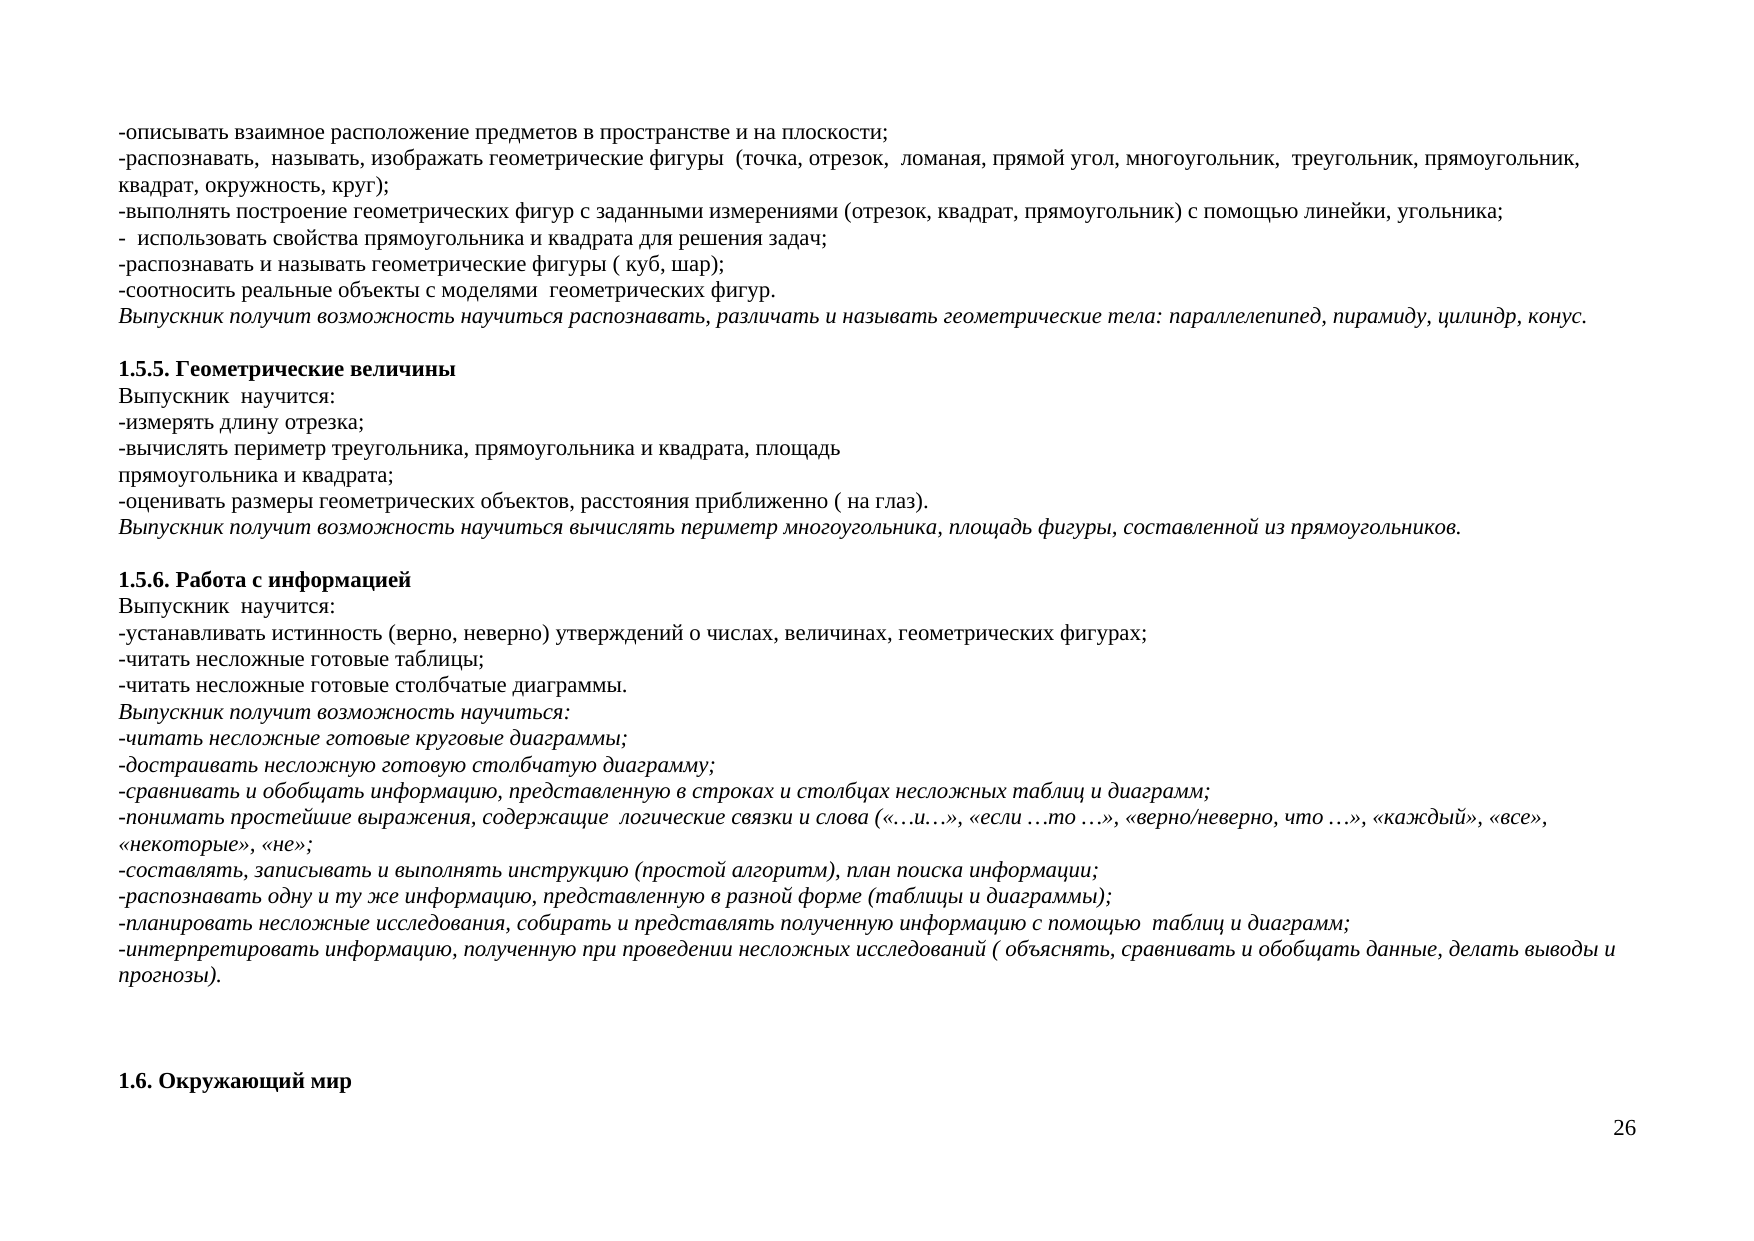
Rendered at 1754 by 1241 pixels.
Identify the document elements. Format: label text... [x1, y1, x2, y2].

text -составлять, записывать и выполнять инструкцию (простой алгоритм), план поиска информации; [118, 856, 1636, 882]
text -интерпретировать информацию, полученную при проведении несложных исследований ( объяснять, сравнивать и обобщать данные, делать выводы и прогнозы). [118, 935, 1636, 988]
text -планировать несложные исследования, собирать и представлять полученную информацию с помощью таблиц и диаграмм; [118, 909, 1636, 935]
text - использовать свойства прямоугольника и квадрата для решения задач; [118, 223, 1636, 250]
text -распознавать и называть геометрические фигуры ( куб, шар); [118, 250, 1636, 276]
text -устанавливать истинность (верно, неверно) утверждений о числах, величинах, геометрических фигурах; [118, 619, 1636, 645]
text -достраивать несложную готовую столбчатую диаграмму; [118, 751, 1636, 777]
text Выпускник получит возможность научиться: [118, 698, 1636, 724]
text Выпускник получит возможность научиться вычислять периметр многоугольника, площадь фигуры, составленной из прямоугольников. [118, 513, 1636, 540]
text -читать несложные готовые столбчатые диаграммы. [118, 672, 1636, 698]
text -выполнять построение геометрических фигур с заданными измерениями (отрезок, квадрат, прямоугольник) с помощью линейки, угольника; [118, 197, 1636, 223]
text -соотносить реальные объекты с моделями геометрических фигур. [118, 276, 1636, 303]
text Выпускник научится: [118, 382, 1636, 408]
text -распознавать, называть, изображать геометрические фигуры (точка, отрезок, ломаная, прямой угол, многоугольник, треугольник, прямоугольник, квадрат, окружность, круг); [118, 144, 1636, 197]
text -читать несложные готовые круговые диаграммы; [118, 724, 1636, 751]
text -описывать взаимное расположение предметов в пространстве и на плоскости; [118, 118, 1636, 144]
text прямоугольника и квадрата; [118, 461, 1636, 487]
text 1.5.5. Геометрические величины [118, 355, 1636, 382]
text -распознавать одну и ту же информацию, представленную в разной форме (таблицы и диаграммы); [118, 882, 1636, 909]
text Выпускник научится: [118, 592, 1636, 619]
text Выпускник получит возможность научиться распознавать, различать и называть геометрические тела: параллелепипед, пирамиду, цилиндр, конус. [118, 303, 1636, 329]
text 1.5.6. Работа с информацией [118, 566, 1636, 592]
text -вычислять периметр треугольника, прямоугольника и квадрата, площадь [118, 434, 1636, 461]
text 1.6. Окружающий мир [118, 1067, 1636, 1093]
text -понимать простейшие выражения, содержащие логические связки и слова («…и…», «если …то …», «верно/неверно, что …», «каждый», «все», «некоторые», «не»; [118, 803, 1636, 856]
text -читать несложные готовые таблицы; [118, 645, 1636, 672]
text -измерять длину отрезка; [118, 408, 1636, 434]
text -сравнивать и обобщать информацию, представленную в строках и столбцах несложных таблиц и диаграмм; [118, 777, 1636, 803]
text -оценивать размеры геометрических объектов, расстояния приближенно ( на глаз). [118, 487, 1636, 513]
